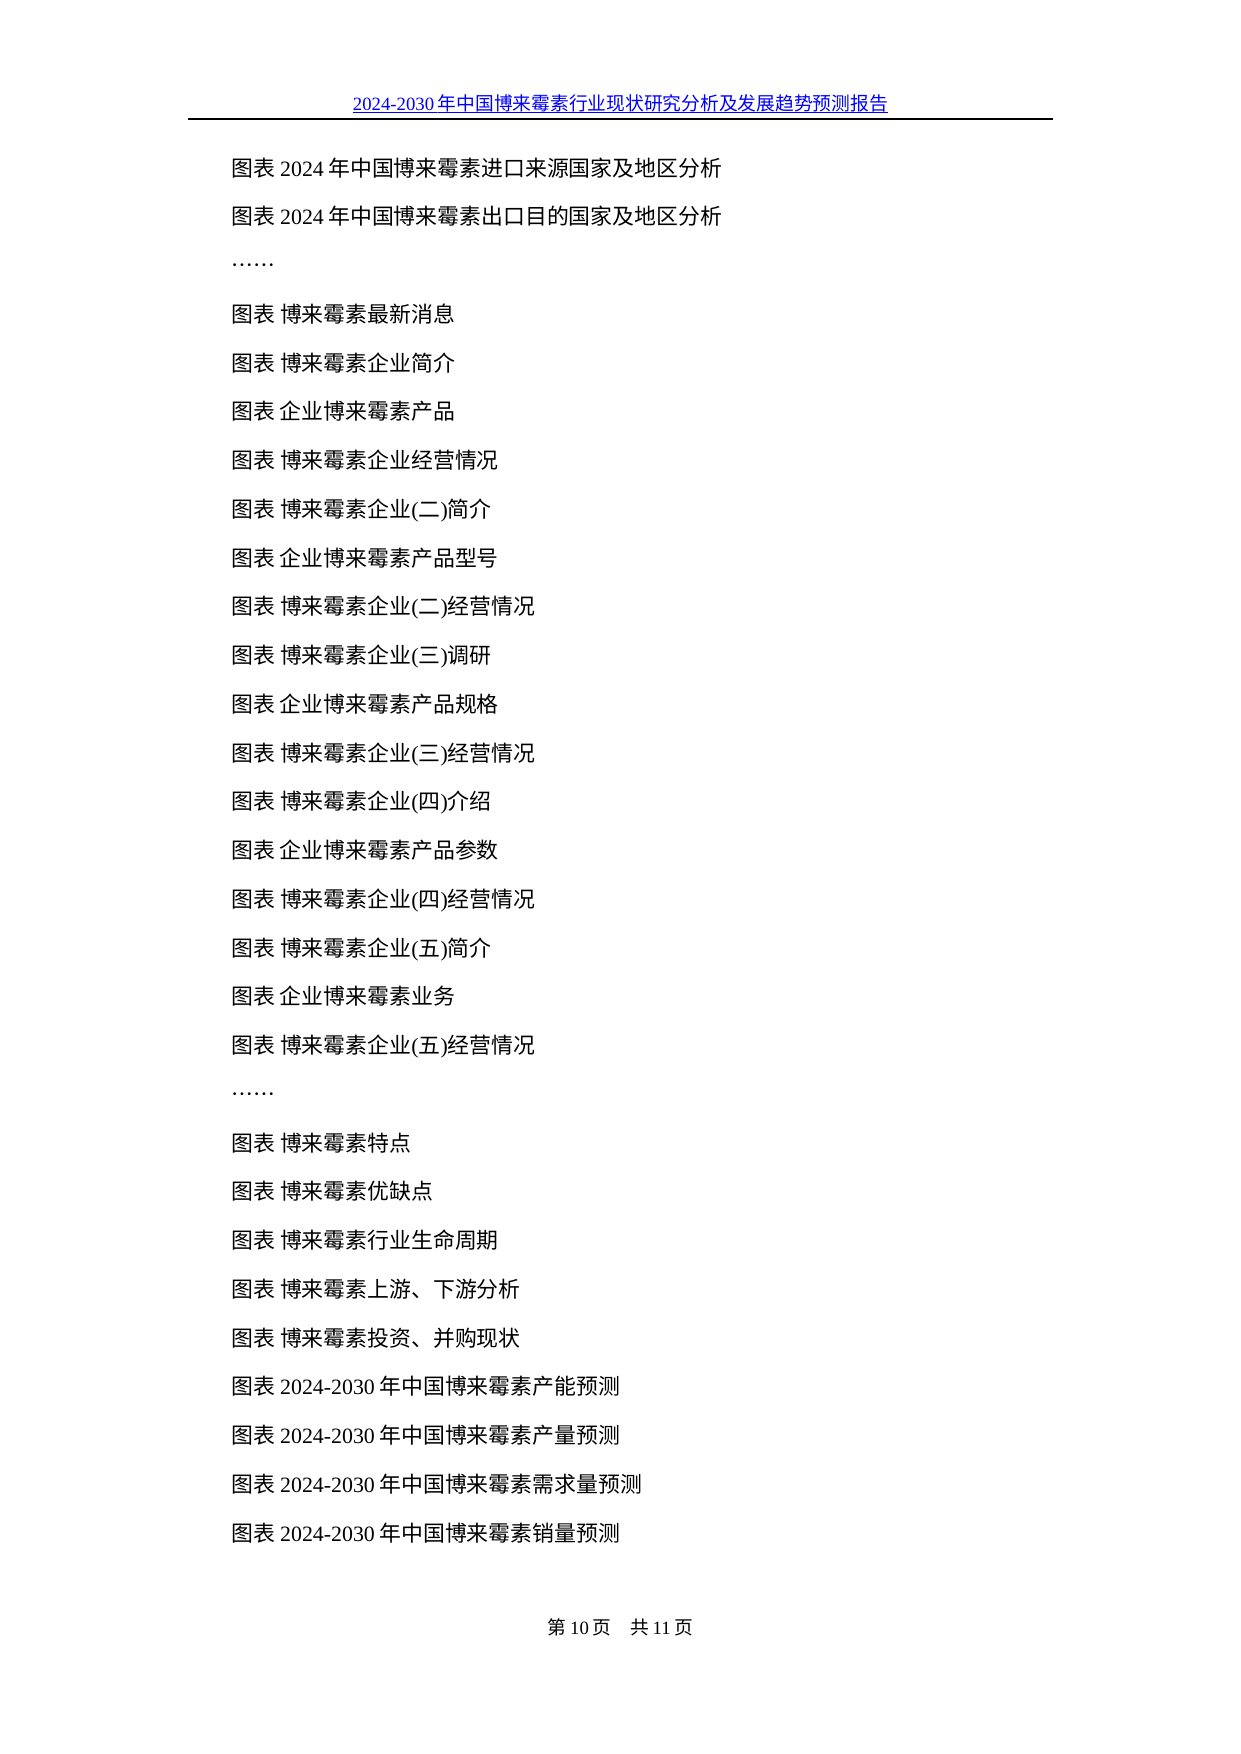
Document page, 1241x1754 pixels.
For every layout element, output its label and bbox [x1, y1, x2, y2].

text [187, 150, 1053, 1548]
